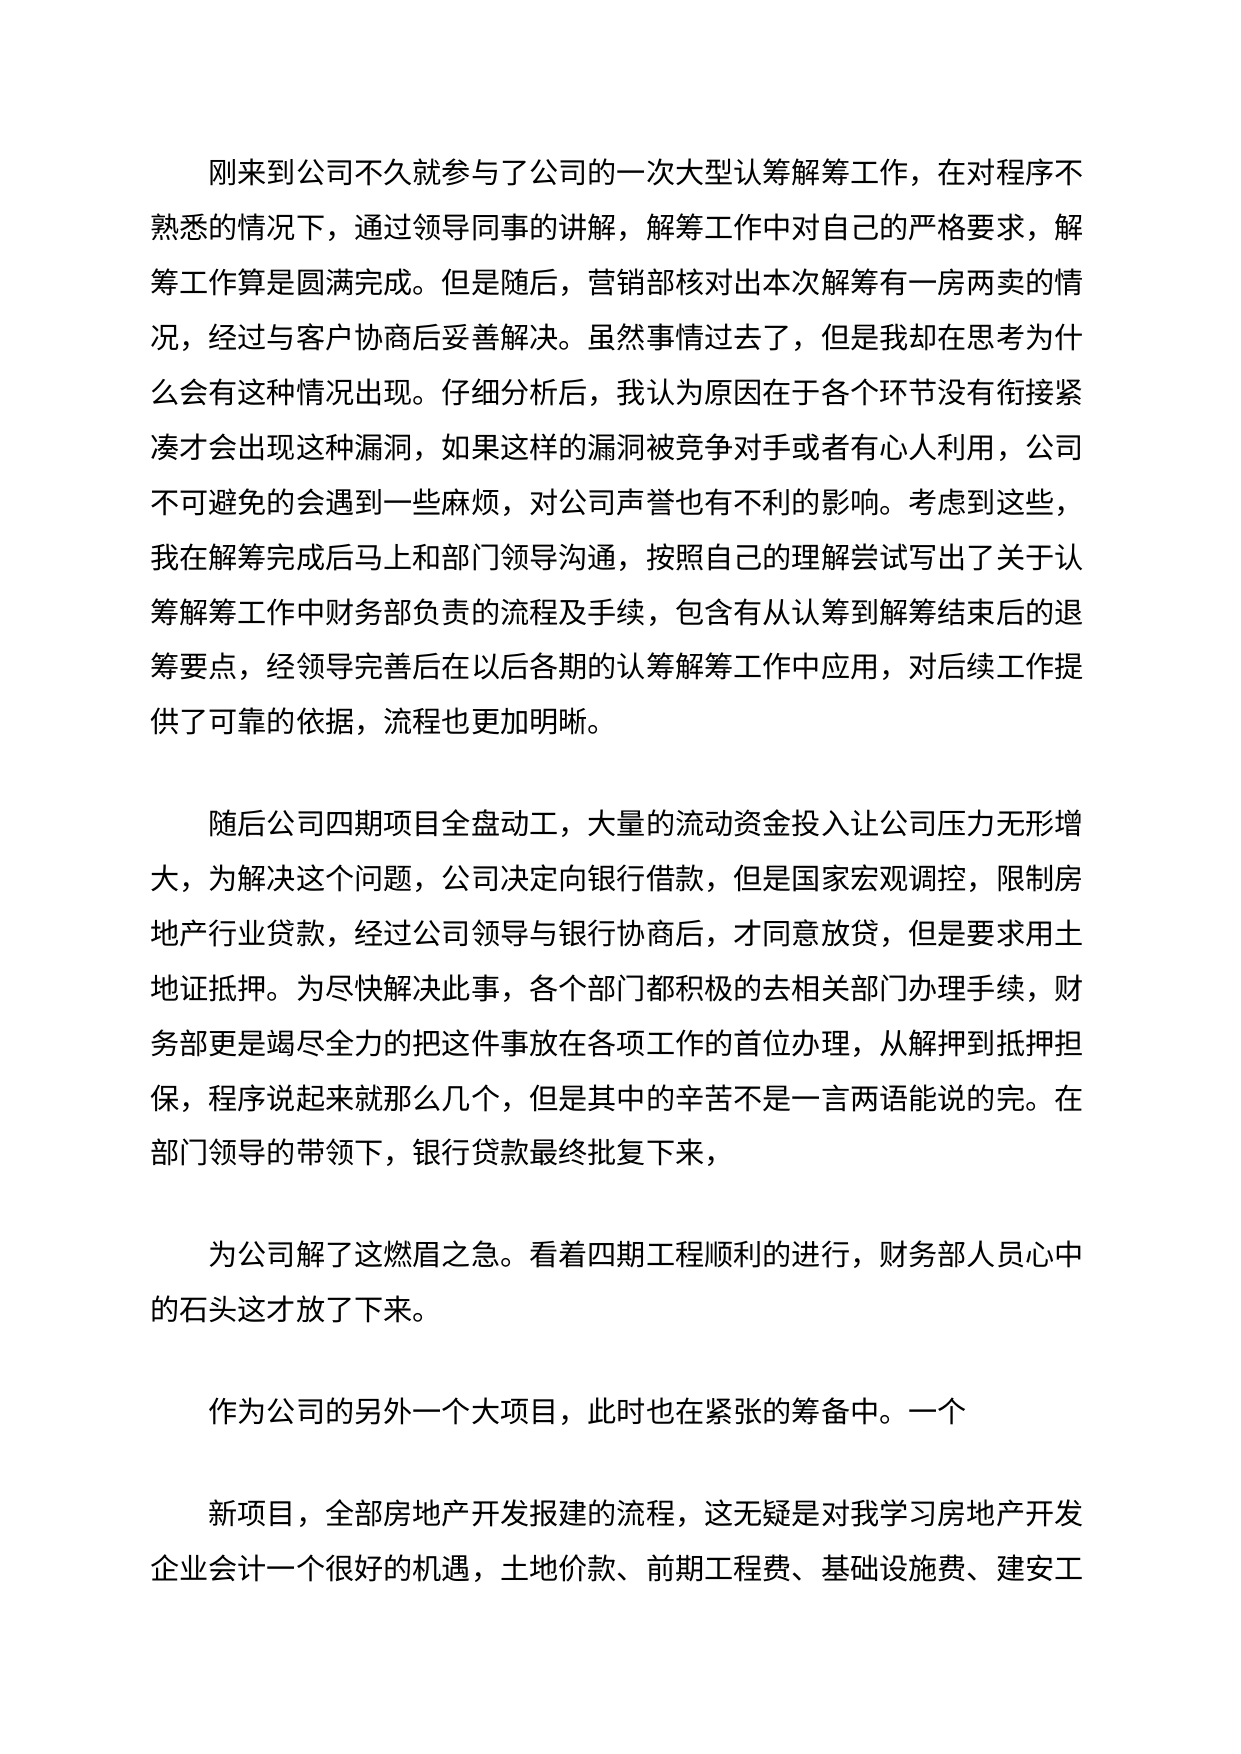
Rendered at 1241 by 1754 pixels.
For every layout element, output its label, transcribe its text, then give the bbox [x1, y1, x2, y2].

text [150, 1490, 1090, 1587]
text 随后公司四期项目全盘动工，大量的流动资金投入让公司压力无形增大，为解决这个问题，公司决定向银行借款，但是国家宏观调控，限制房地产行业贷款，经过公司领导与银行协商后，才同意放贷，但是要求用土地证抵押。为尽快解决此事，各个部门都积极的去相关部门办理手续，财务部更是竭尽全力的把这件事放在各项工作的首位办理，从解押到抵押担保，程序说起来就那么几个，但是其中的辛苦不是一言两语能说的完。在部门领导的带领下，银行贷款最终批复下来， [150, 801, 1090, 1172]
text 作为公司的另外一个大项目，此时也在紧张的筹备中。一个 [150, 1388, 1090, 1431]
text 刚来到公司不久就参与了公司的一次大型认筹解筹工作，在对程序不熟悉的情况下，通过领导同事的讲解，解筹工作中对自己的严格要求，解筹工作算是圆满完成。但是随后，营销部核对出本次解筹有一房两卖的情况，经过与客户协商后妥善解决。虽然事情过去了，但是我却在思考为什么会有这种情况出现。仔细分析后，我认为原因在于各个环节没有衔接紧凑才会出现这种漏洞，如果这样的漏洞被竞争对手或者有心人利用，公司不可避免的会遇到一些麻烦，对公司声誉也有不利的影响。考虑到这些，我在解筹完成后马上和部门领导沟通，按照自己的理解尝试写出了关于认筹解筹工作中财务部负责的流程及手续，包含有从认筹到解筹结束后的退筹要点，经领导完善后在以后各期的认筹解筹工作中应用，对后续工作提供了可靠的依据，流程也更加明晰。 [150, 150, 1090, 741]
text 为公司解了这燃眉之急。看着四期工程顺利的进行，财务部人员心中的石头这才放了下来。 [150, 1232, 1090, 1329]
